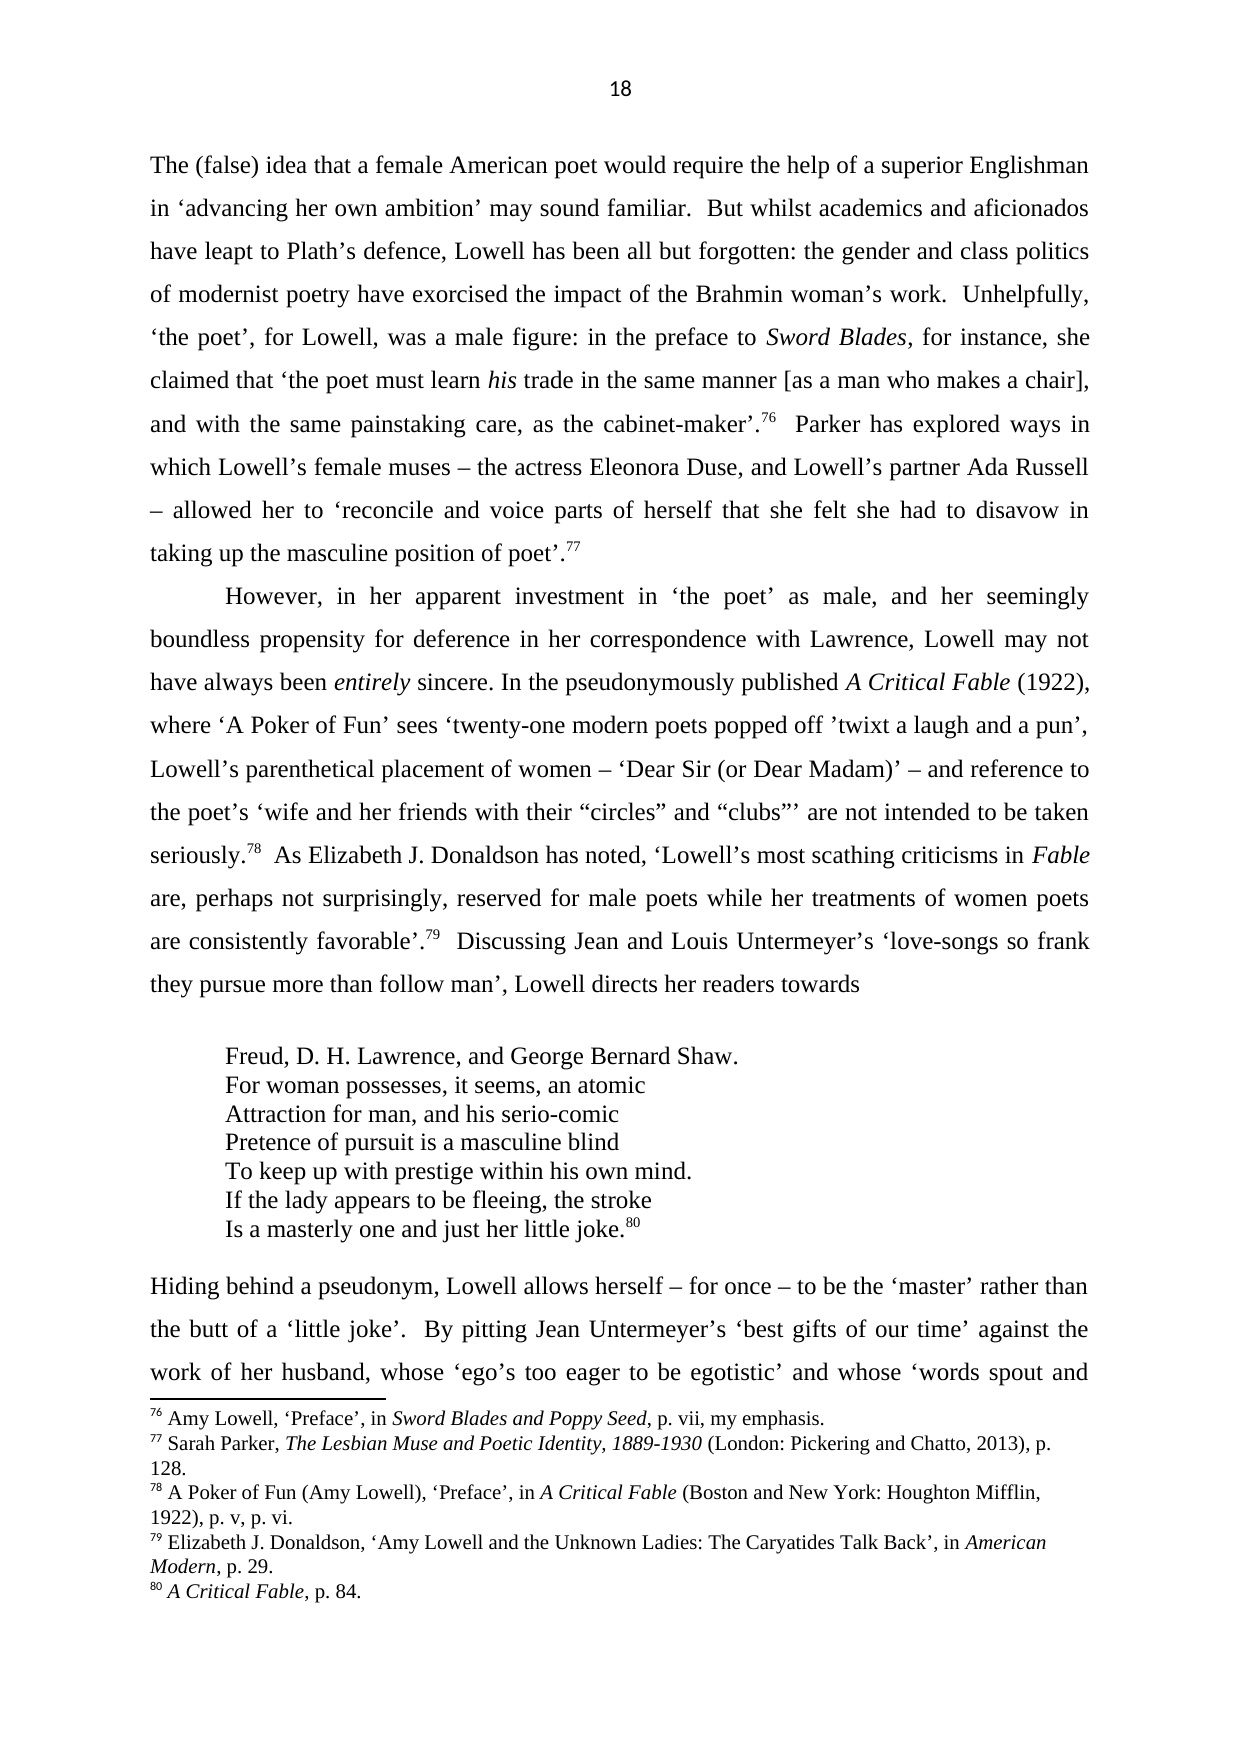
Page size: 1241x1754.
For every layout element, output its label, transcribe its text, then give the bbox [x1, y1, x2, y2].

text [150, 1271, 1090, 1386]
text Attraction for man, and his serio-comic [150, 1099, 1090, 1127]
text However, in her apparent investment in ‘the poet’ as male, and her seemingly boundless propensity for deference in her correspondence with Lawrence, Lowell may not have always been entirely sincere. In the pseudonymously published A Critical Fable (1922), where ‘A Poker of Fun’ sees ‘twenty-one modern poets popped off ’twixt a laugh and a pun’, Lowell’s parenthetical placement of women – ‘Dear Sir (or Dear Madam)’ – and reference to the poet’s ‘wife and her friends with their “circles” and “clubs”’ are not intended to be taken seriously. As Elizabeth J. Donaldson has noted, ‘Lowell’s most scathing criticisms in Fable are, perhaps not surprisingly, reserved for male poets while her treatments of women poets are consistently favorable’. Discussing Jean and Louis Untermeyer’s ‘love-songs so frank they pursue more than follow man’, Lowell directs her readers towards [150, 581, 1090, 998]
text The (false) idea that a female American poet would require the help of a superior Englishman in ‘advancing her own ambition’ may sound familiar. But whilst academics and aficionados have leapt to Plath’s defence, Lowell has been all but forgotten: the gender and class politics of modernist poetry have exorcised the impact of the Brahmin woman’s work. Unhelpfully, ‘the poet’, for Lowell, was a male figure: in the preface to Sword Blades, for instance, she claimed that ‘the poet must learn his trade in the same manner [as a man who makes a chair], and with the same painstaking care, as the cabinet-maker’. Parker has explored ways in which Lowell’s female muses – the actress Eleonora Duse, and Lowell’s partner Ada Russell – allowed her to ‘reconcile and voice parts of herself that she felt she had to disavow in taking up the masculine position of poet’. [150, 150, 1090, 567]
text If the lady appears to be fleeing, the stroke [150, 1185, 1090, 1214]
text For woman possesses, it seems, an atomic [150, 1070, 1090, 1099]
text To keep up with prestige within his own mind. [150, 1156, 1090, 1185]
text Pretence of pursuit is a masculine blind [150, 1127, 1090, 1156]
text Freud, D. H. Lawrence, and George Bernard Shaw. [150, 1041, 1090, 1070]
text Is a masterly one and just her little joke. [150, 1214, 1090, 1242]
